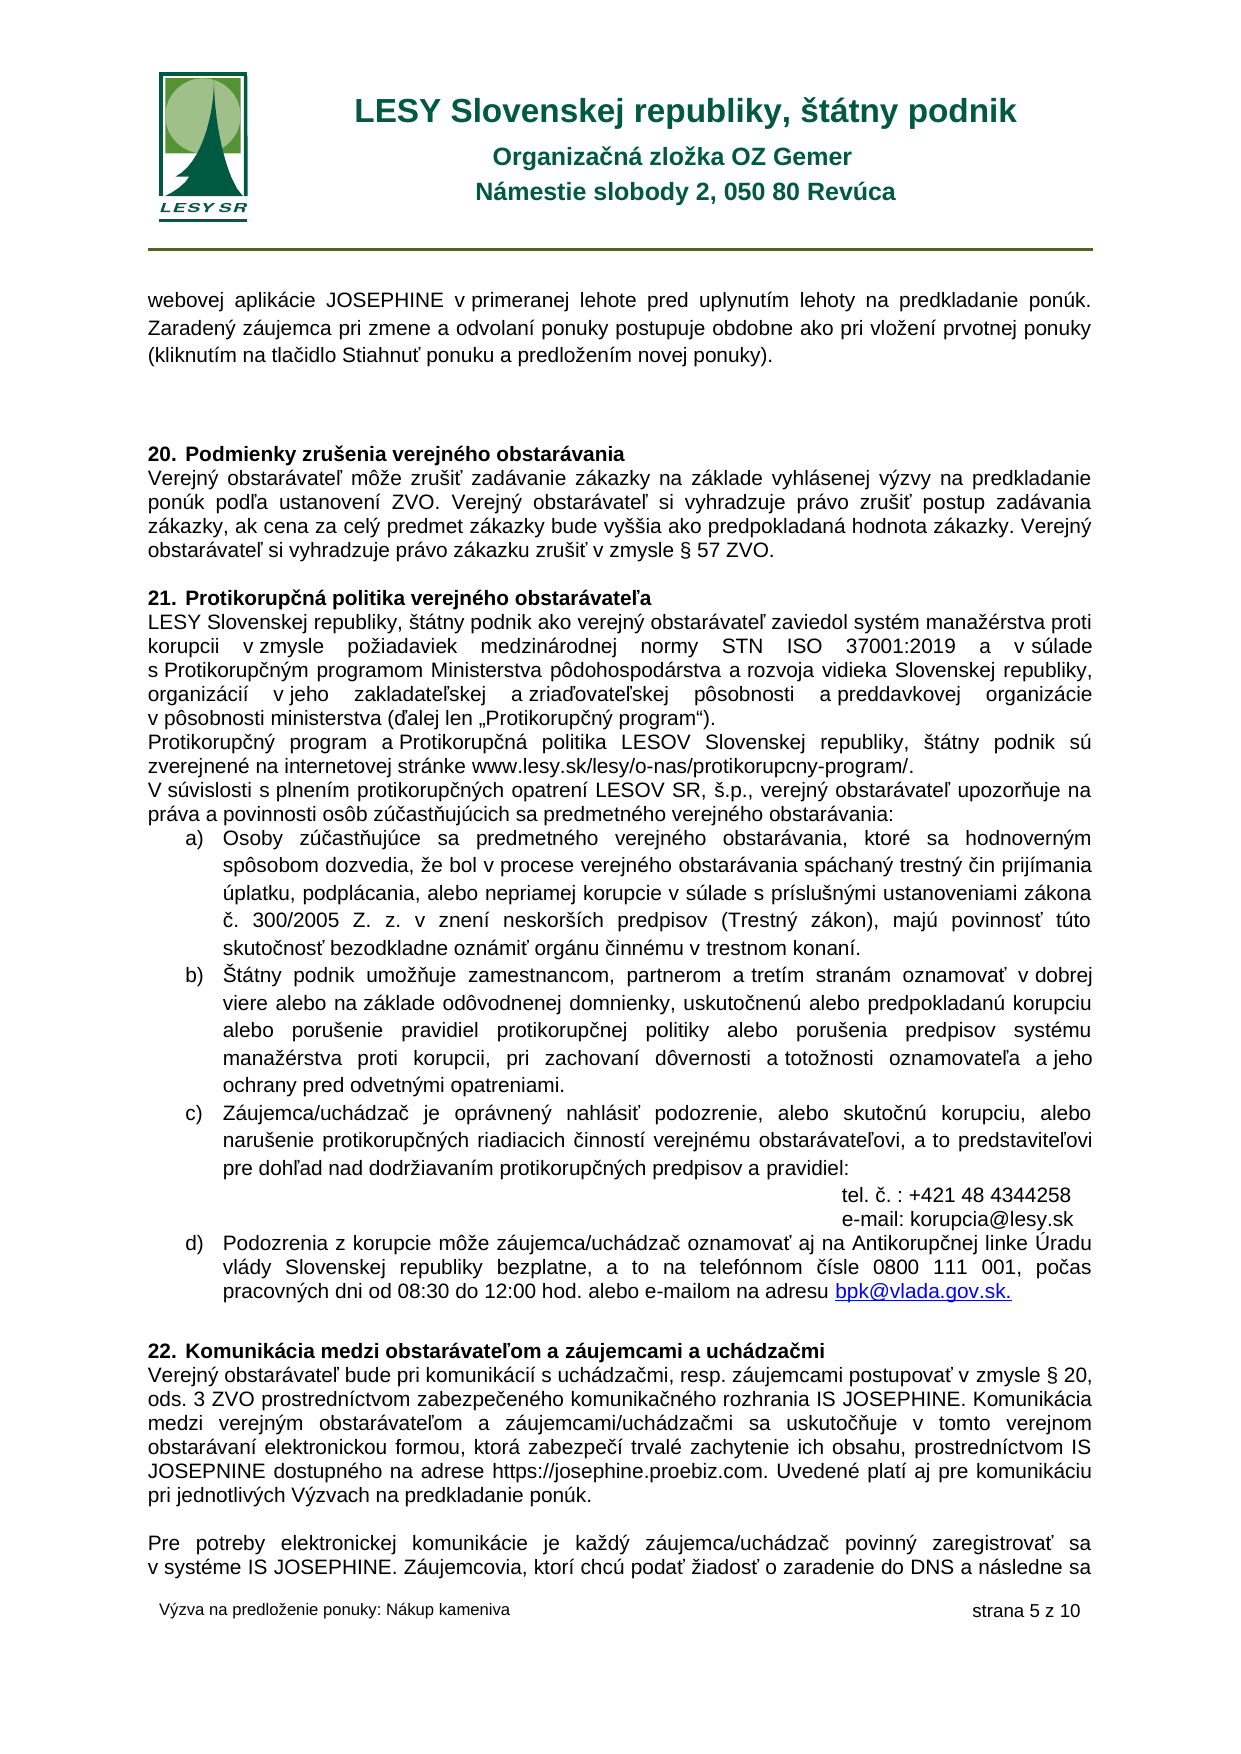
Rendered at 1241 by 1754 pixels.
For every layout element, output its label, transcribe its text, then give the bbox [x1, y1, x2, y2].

list Protikorupčná politika verejného obstarávateľa [148, 586, 1093, 610]
text V súvislosti s plnením protikorupčných opatrení LESOV SR, š.p., verejný obstarávateľ upozorňuje na práva a povinnosti osôb zúčastňujúcich sa predmetného verejného obstarávania: [148, 778, 1093, 826]
list Komunikácia medzi obstarávateľom a záujemcami a uchádzačmi [148, 1339, 1093, 1363]
list Podozrenia z korupcie môže záujemca/uchádzač oznamovať aj na Antikorupčnej linke Úradu vlády Slovenskej republiky bezplatne, a to na telefónnom čísle 0800 111 001, počas pracovných dni od 08:30 do 12:00 hod. alebo e-mailom na adresu bpk@vlada.gov.sk. [185, 1231, 1093, 1303]
text Verejný obstarávateľ bude pri komunikácií s uchádzačmi, resp. záujemcami postupovať v zmysle § 20, ods. 3 ZVO prostredníctvom zabezpečeného komunikačného rozhrania IS JOSEPHINE. Komunikácia medzi verejným obstarávateľom a záujemcami/uchádzačmi sa uskutočňuje v tomto verejnom obstarávaní elektronickou formou, ktorá zabezpečí trvalé zachytenie ich obsahu, prostredníctvom IS JOSEPNINE dostupného na adrese https://josephine.proebiz.com. Uvedené platí aj pre komunikáciu pri jednotlivých Výzvach na predkladanie ponúk. [148, 1363, 1093, 1507]
text e-mail: korupcia@lesy.sk [148, 1207, 1093, 1231]
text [148, 1531, 1093, 1579]
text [148, 288, 1093, 367]
list Podmienky zrušenia verejného obstarávania [148, 442, 1093, 466]
list Záujemca/uchádzač je oprávnený nahlásiť podozrenie, alebo skutočnú korupciu, alebo narušenie protikorupčných riadiacich činností verejnému obstarávateľovi, a to predstaviteľovi pre dohľad nad dodržiavaním protikorupčných predpisov a pravidiel: [185, 1101, 1093, 1179]
text Protikorupčný program a Protikorupčná politika LESOV Slovenskej republiky, štátny podnik sú zverejnené na internetovej stránke www.lesy.sk/lesy/o-nas/protikorupcny-program/. [148, 730, 1093, 778]
text tel. č. : +421 48 4344258 [148, 1183, 1093, 1207]
list Osoby zúčastňujúce sa predmetného verejného obstarávania, ktoré sa hodnoverným spôsobom dozvedia, že bol v procese verejného obstarávania spáchaný trestný čin prijímania úplatku, podplácania, alebo nepriamej korupcie v súlade s príslušnými ustanoveniami zákona č. 300/2005 Z. z. v znení neskorších predpisov (Trestný zákon), majú povinnosť túto skutočnosť bezodkladne oznámiť orgánu činnému v trestnom konaní. [185, 826, 1093, 959]
list Štátny podnik umožňuje zamestnancom, partnerom a tretím stranám oznamovať v dobrej viere alebo na základe odôvodnenej domnienky, uskutočnenú alebo predpokladanú korupciu alebo porušenie pravidiel protikorupčnej politiky alebo porušenia predpisov systému manažérstva proti korupcii, pri zachovaní dôvernosti a totožnosti oznamovateľa a jeho ochrany pred odvetnými opatreniami. [185, 963, 1093, 1097]
text Verejný obstarávateľ môže zrušiť zadávanie zákazky na základe vyhlásenej výzvy na predkladanie ponúk podľa ustanovení ZVO. Verejný obstarávateľ si vyhradzuje právo zrušiť postup zadávania zákazky, ak cena za celý predmet zákazky bude vyššia ako predpokladaná hodnota zákazky. Verejný obstarávateľ si vyhradzuje právo zákazku zrušiť v zmysle § 57 ZVO. [148, 466, 1093, 562]
text LESY Slovenskej republiky, štátny podnik ako verejný obstarávateľ zaviedol systém manažérstva proti korupcii v zmysle požiadaviek medzinárodnej normy STN ISO 37001:2019 a v súlade s Protikorupčným programom Ministerstva pôdohospodárstva a rozvoja vidieka Slovenskej republiky, organizácií v jeho zakladateľskej a zriaďovateľskej pôsobnosti a preddavkovej organizácie v pôsobnosti ministerstva (ďalej len „Protikorupčný program“). [148, 610, 1093, 730]
